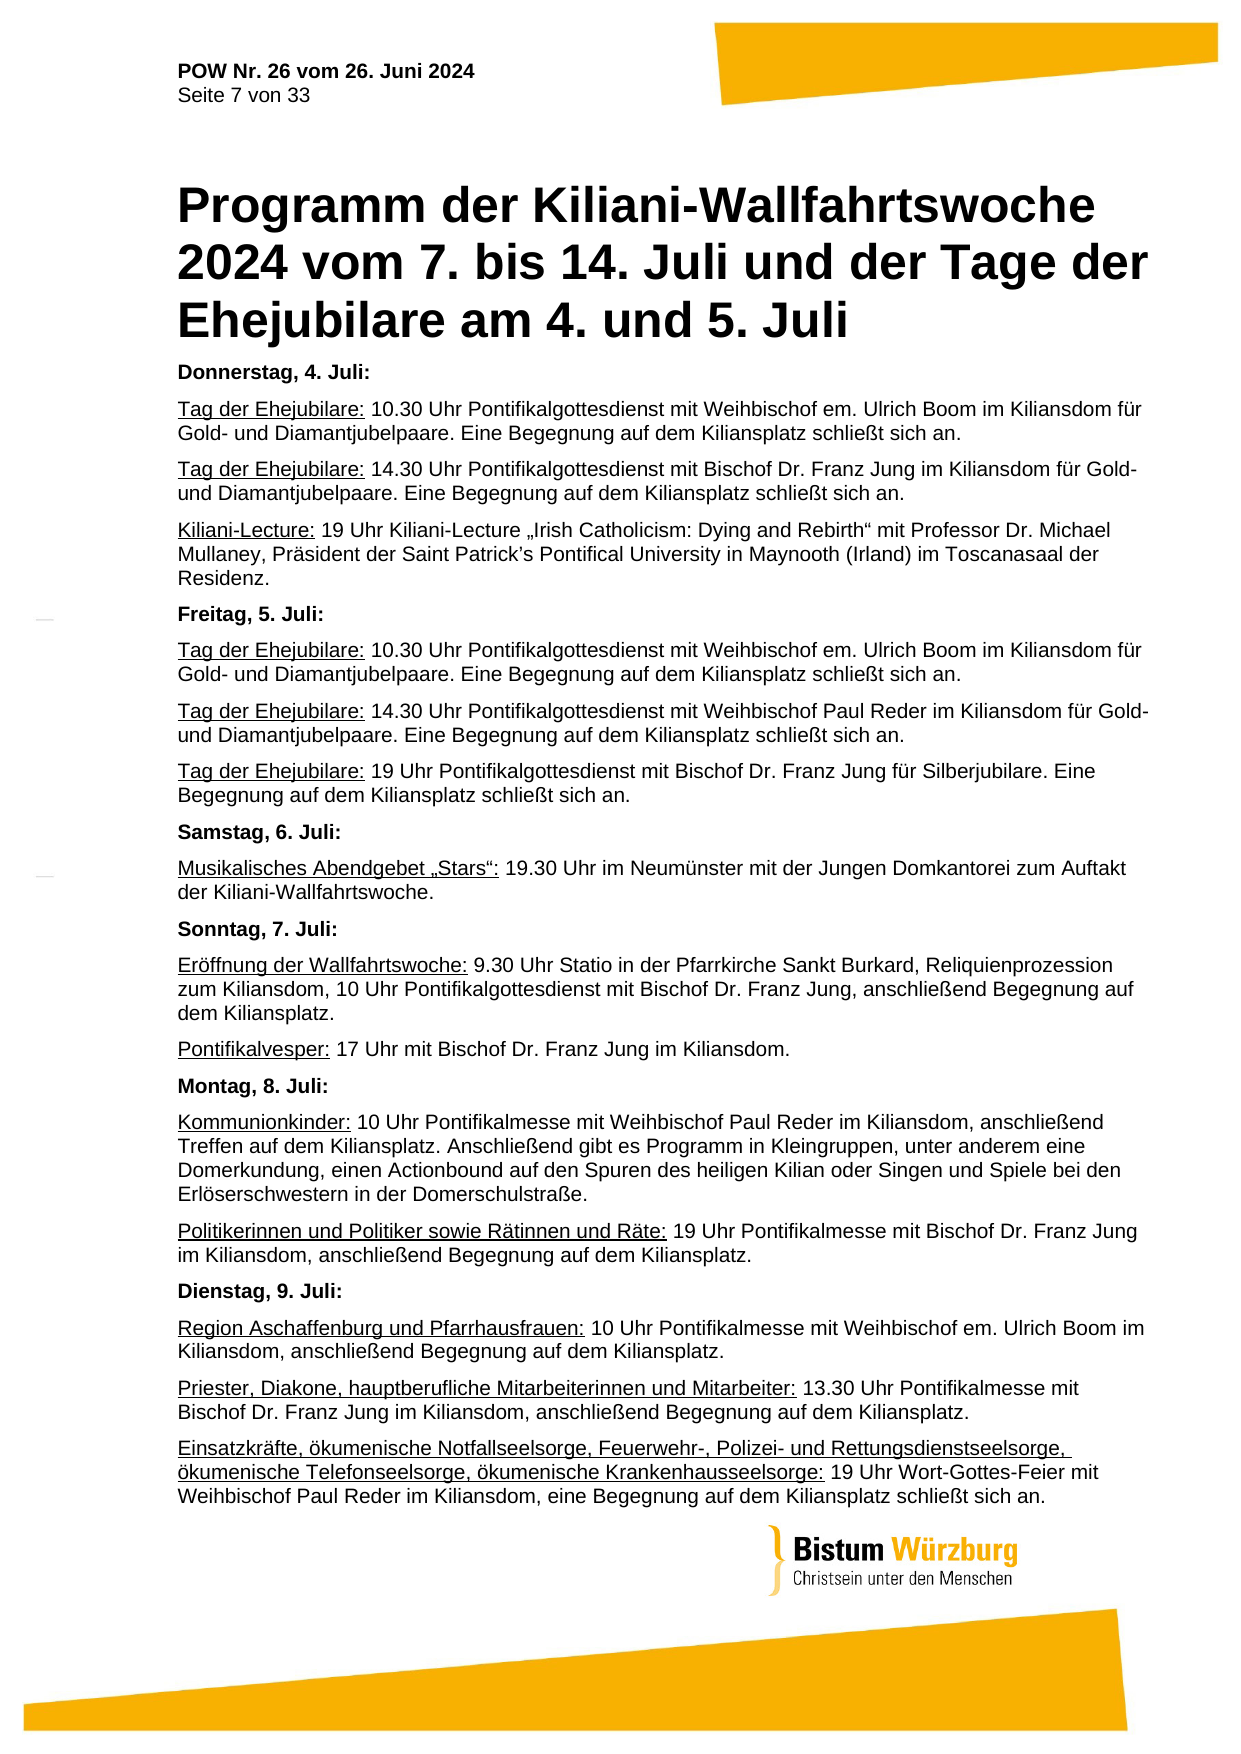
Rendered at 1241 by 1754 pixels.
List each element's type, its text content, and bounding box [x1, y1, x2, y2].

text Tag der Ehejubilare: 14.30 Uhr Pontifikalgottesdienst mit Bischof Dr. Franz Jung im Kiliansdom für Gold- und Diamantjubelpaare. Eine Begegnung auf dem Kiliansplatz schließt sich an. [177, 457, 1152, 505]
text Politikerinnen und Politiker sowie Rätinnen und Räte: 19 Uhr Pontifikalmesse mit Bischof Dr. Franz Jung im Kiliansdom, anschließend Begegnung auf dem Kiliansplatz. [177, 1218, 1152, 1266]
text Eröffnung der Wallfahrtswoche: 9.30 Uhr Statio in der Pfarrkirche Sankt Burkard, Reliquienprozession zum Kiliansdom, 10 Uhr Pontifikalgottesdienst mit Bischof Dr. Franz Jung, anschließend Begegnung auf dem Kiliansplatz. [177, 953, 1152, 1025]
text Musikalisches Abendgebet „Stars“: 19.30 Uhr im Neumünster mit der Jungen Domkantorei zum Auftakt der Kiliani-Wallfahrtswoche. [177, 856, 1152, 904]
text Tag der Ehejubilare: 10.30 Uhr Pontifikalgottesdienst mit Weihbischof em. Ulrich Boom im Kiliansdom für Gold- und Diamantjubelpaare. Eine Begegnung auf dem Kiliansplatz schließt sich an. [177, 397, 1152, 444]
text Montag, 8. Juli: [177, 1074, 1152, 1098]
text Kommunionkinder: 10 Uhr Pontifikalmesse mit Weihbischof Paul Reder im Kiliansdom, anschließend Treffen auf dem Kiliansplatz. Anschließend gibt es Programm in Kleingruppen, unter anderem eine Domerkundung, einen Actionbound auf den Spuren des heiligen Kilian oder Singen und Spiele bei den Erlöserschwestern in der Domerschulstraße. [177, 1110, 1152, 1206]
text Region Aschaffenburg und Pfarrhausfrauen: 10 Uhr Pontifikalmesse mit Weihbischof em. Ulrich Boom im Kiliansdom, anschließend Begegnung auf dem Kiliansplatz. [177, 1315, 1152, 1363]
text Pontifikalvesper: 17 Uhr mit Bischof Dr. Franz Jung im Kiliansdom. [177, 1037, 1152, 1061]
subtitle Programm der Kiliani-Wallfahrtswoche 2024 vom 7. bis 14. Juli und der Tage der Ehejubilare am 4. und 5. Juli [177, 175, 1152, 348]
text Einsatzkräfte, ökumenische Notfallseelsorge, Feuerwehr-, Polizei- und Rettungsdienstseelsorge, ökumenische Telefonseelsorge, ökumenische Krankenhausseelsorge: 19 Uhr Wort-Gottes-Feier mit Weihbischof Paul Reder im Kiliansdom, eine Begegnung auf dem Kiliansplatz schließt sich an. [177, 1436, 1152, 1508]
text Donnerstag, 4. Juli: [177, 360, 1152, 384]
picture [0, 0, 1241, 1754]
text Samstag, 6. Juli: [177, 819, 1152, 843]
text Tag der Ehejubilare: 10.30 Uhr Pontifikalgottesdienst mit Weihbischof em. Ulrich Boom im Kiliansdom für Gold- und Diamantjubelpaare. Eine Begegnung auf dem Kiliansplatz schließt sich an. [177, 638, 1152, 686]
text Priester, Diakone, hauptberufliche Mitarbeiterinnen und Mitarbeiter: 13.30 Uhr Pontifikalmesse mit Bischof Dr. Franz Jung im Kiliansdom, anschließend Begegnung auf dem Kiliansplatz. [177, 1376, 1152, 1424]
text Sonntag, 7. Juli: [177, 916, 1152, 940]
text Tag der Ehejubilare: 14.30 Uhr Pontifikalgottesdienst mit Weihbischof Paul Reder im Kiliansdom für Gold- und Diamantjubelpaare. Eine Begegnung auf dem Kiliansplatz schließt sich an. [177, 699, 1152, 747]
text Dienstag, 9. Juli: [177, 1279, 1152, 1303]
text Kiliani-Lecture: 19 Uhr Kiliani-Lecture „Irish Catholicism: Dying and Rebirth“ mit Professor Dr. Michael Mullaney, Präsident der Saint Patrick’s Pontifical University in Maynooth (Irland) im Toscanasaal der Residenz. [177, 517, 1152, 589]
text Tag der Ehejubilare: 19 Uhr Pontifikalgottesdienst mit Bischof Dr. Franz Jung für Silberjubilare. Eine Begegnung auf dem Kiliansplatz schließt sich an. [177, 759, 1152, 807]
text Freitag, 5. Juli: [177, 602, 1152, 626]
